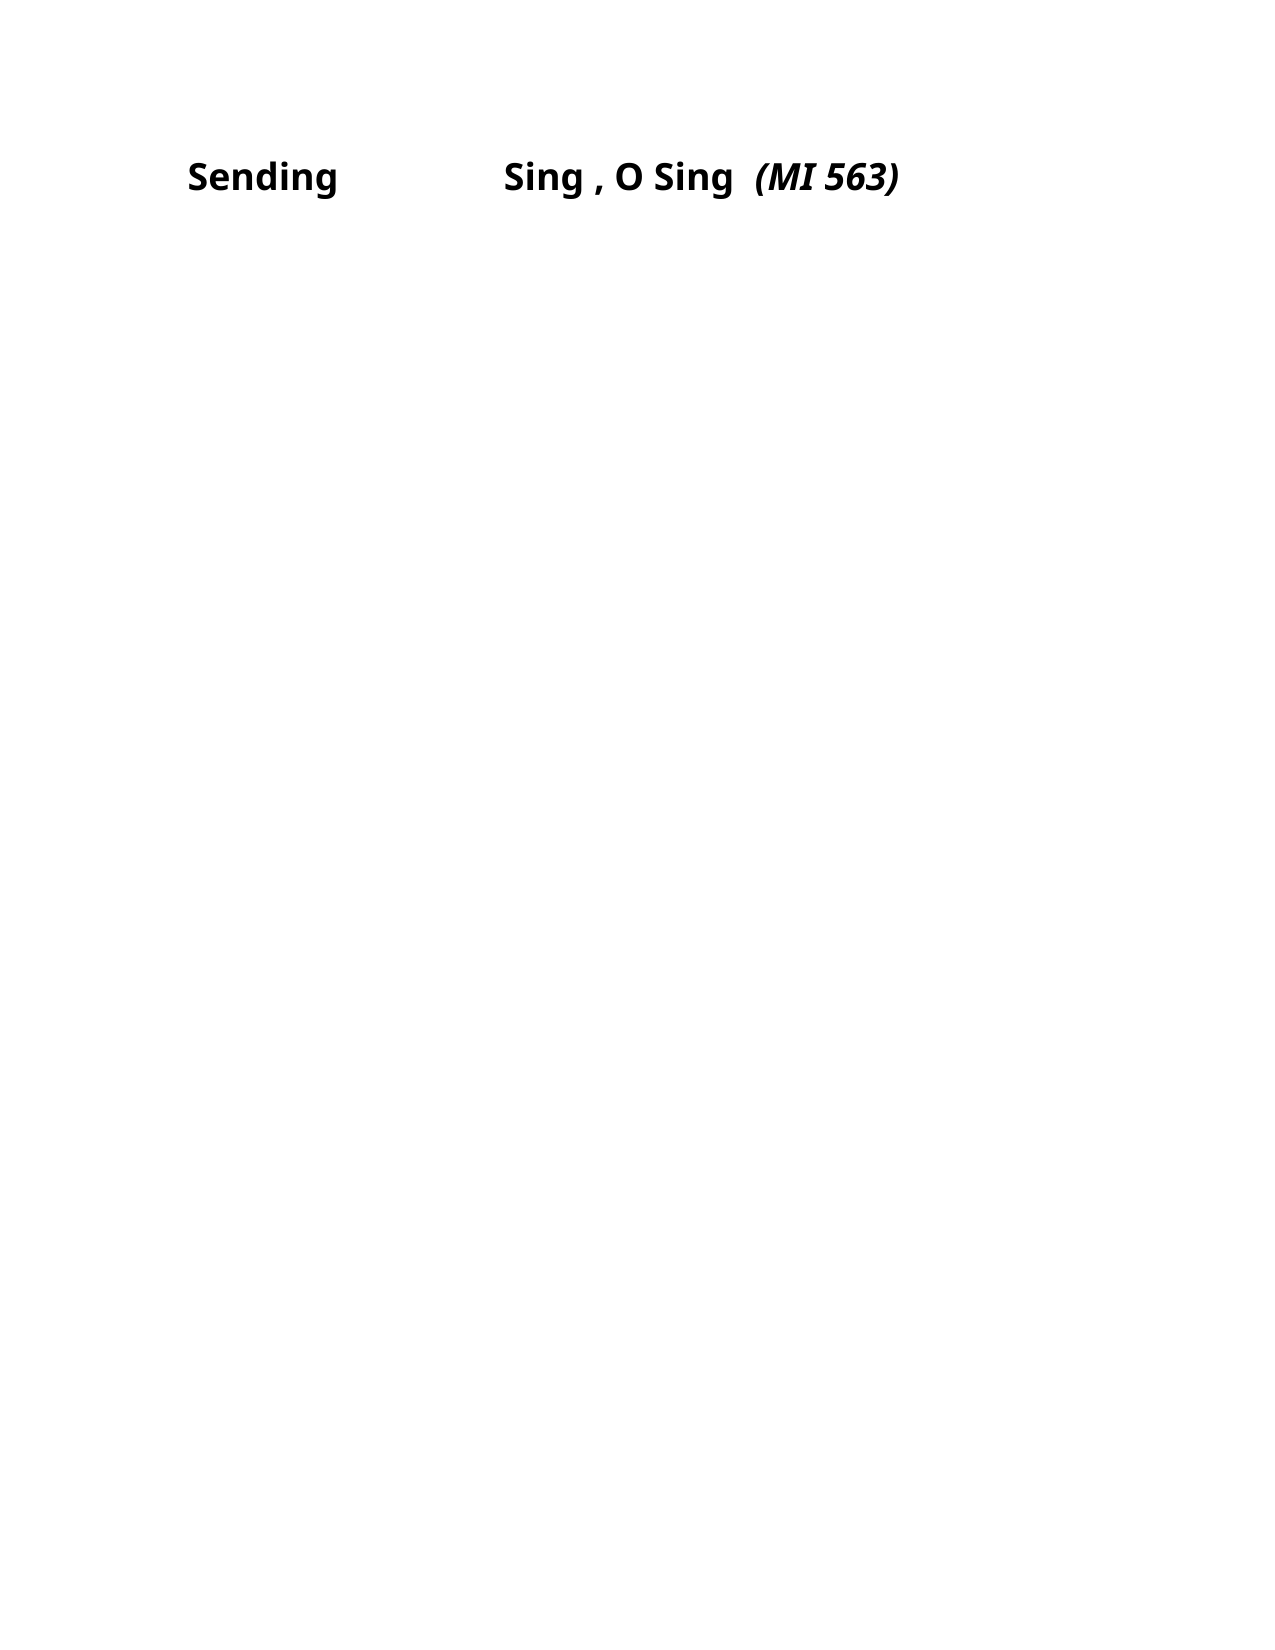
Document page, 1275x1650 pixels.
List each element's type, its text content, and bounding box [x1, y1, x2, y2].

text Sending Sing , O Sing (MI 563) [187, 150, 1087, 201]
